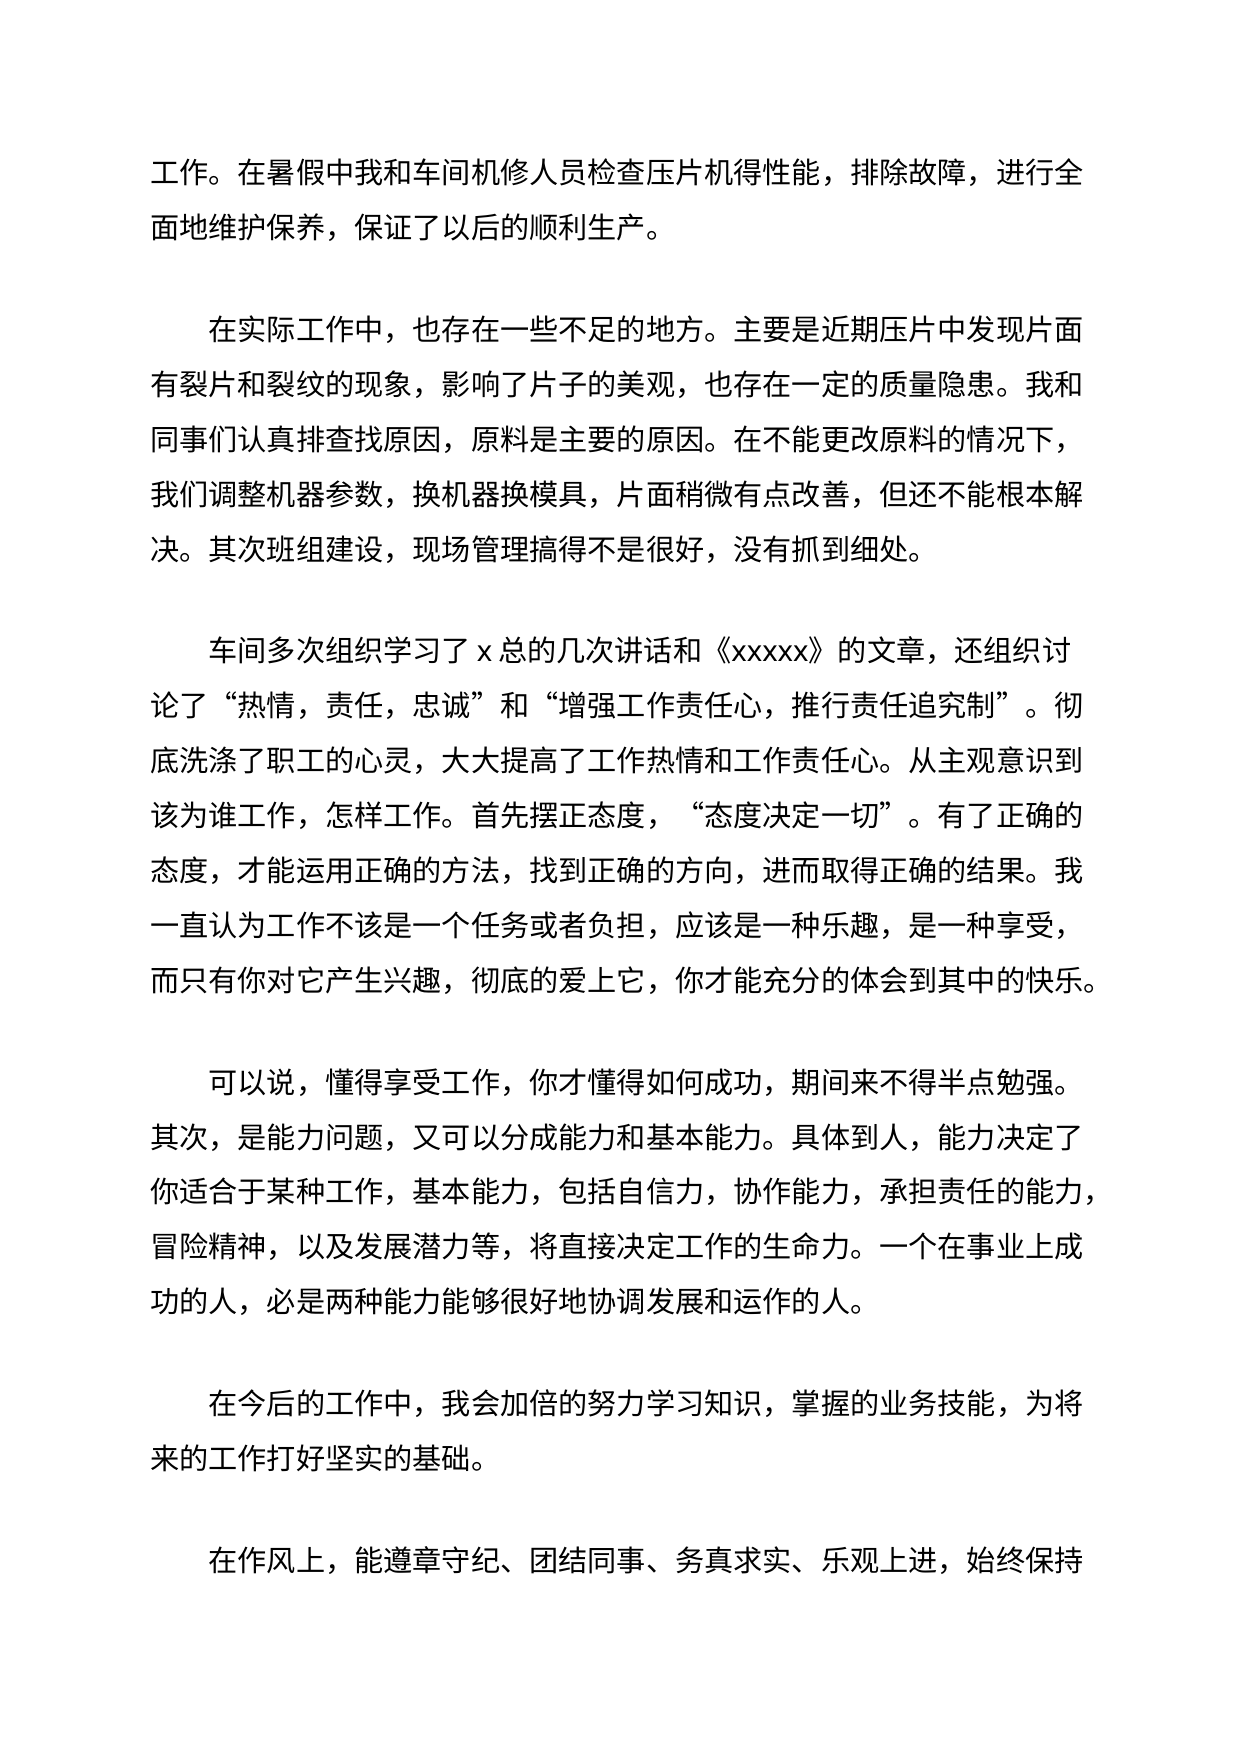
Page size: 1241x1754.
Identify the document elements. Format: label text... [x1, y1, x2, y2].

text 在实际工作中，也存在一些不足的地方。主要是近期压片中发现片面有裂片和裂纹的现象，影响了片子的美观，也存在一定的质量隐患。我和同事们认真排查找原因，原料是主要的原因。在不能更改原料的情况下，我们调整机器参数，换机器换模具，片面稍微有点改善，但还不能根本解决。其次班组建设，现场管理搞得不是很好，没有抓到细处。 [150, 307, 1090, 568]
text 车间多次组织学习了x总的几次讲话和《xxxxx》的文章，还组织讨论了“热情，责任，忠诚”和“增强工作责任心，推行责任追究制”。彻底洗涤了职工的心灵，大大提高了工作热情和工作责任心。从主观意识到该为谁工作，怎样工作。首先摆正态度，“态度决定一切”。有了正确的态度，才能运用正确的方法，找到正确的方向，进而取得正确的结果。我一直认为工作不该是一个任务或者负担，应该是一种乐趣，是一种享受，而只有你对它产生兴趣，彻底的爱上它，你才能充分的体会到其中的快乐。 [150, 628, 1090, 1000]
text 在今后的工作中，我会加倍的努力学习知识，掌握的业务技能，为将来的工作打好坚实的基础。 [150, 1381, 1090, 1478]
text 可以说，懂得享受工作，你才懂得如何成功，期间来不得半点勉强。其次，是能力问题，又可以分成能力和基本能力。具体到人，能力决定了你适合于某种工作，基本能力，包括自信力，协作能力，承担责任的能力，冒险精神，以及发展潜力等，将直接决定工作的生命力。一个在事业上成功的人，必是两种能力能够很好地协调发展和运作的人。 [150, 1059, 1090, 1321]
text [150, 150, 1090, 247]
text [150, 1537, 1090, 1579]
